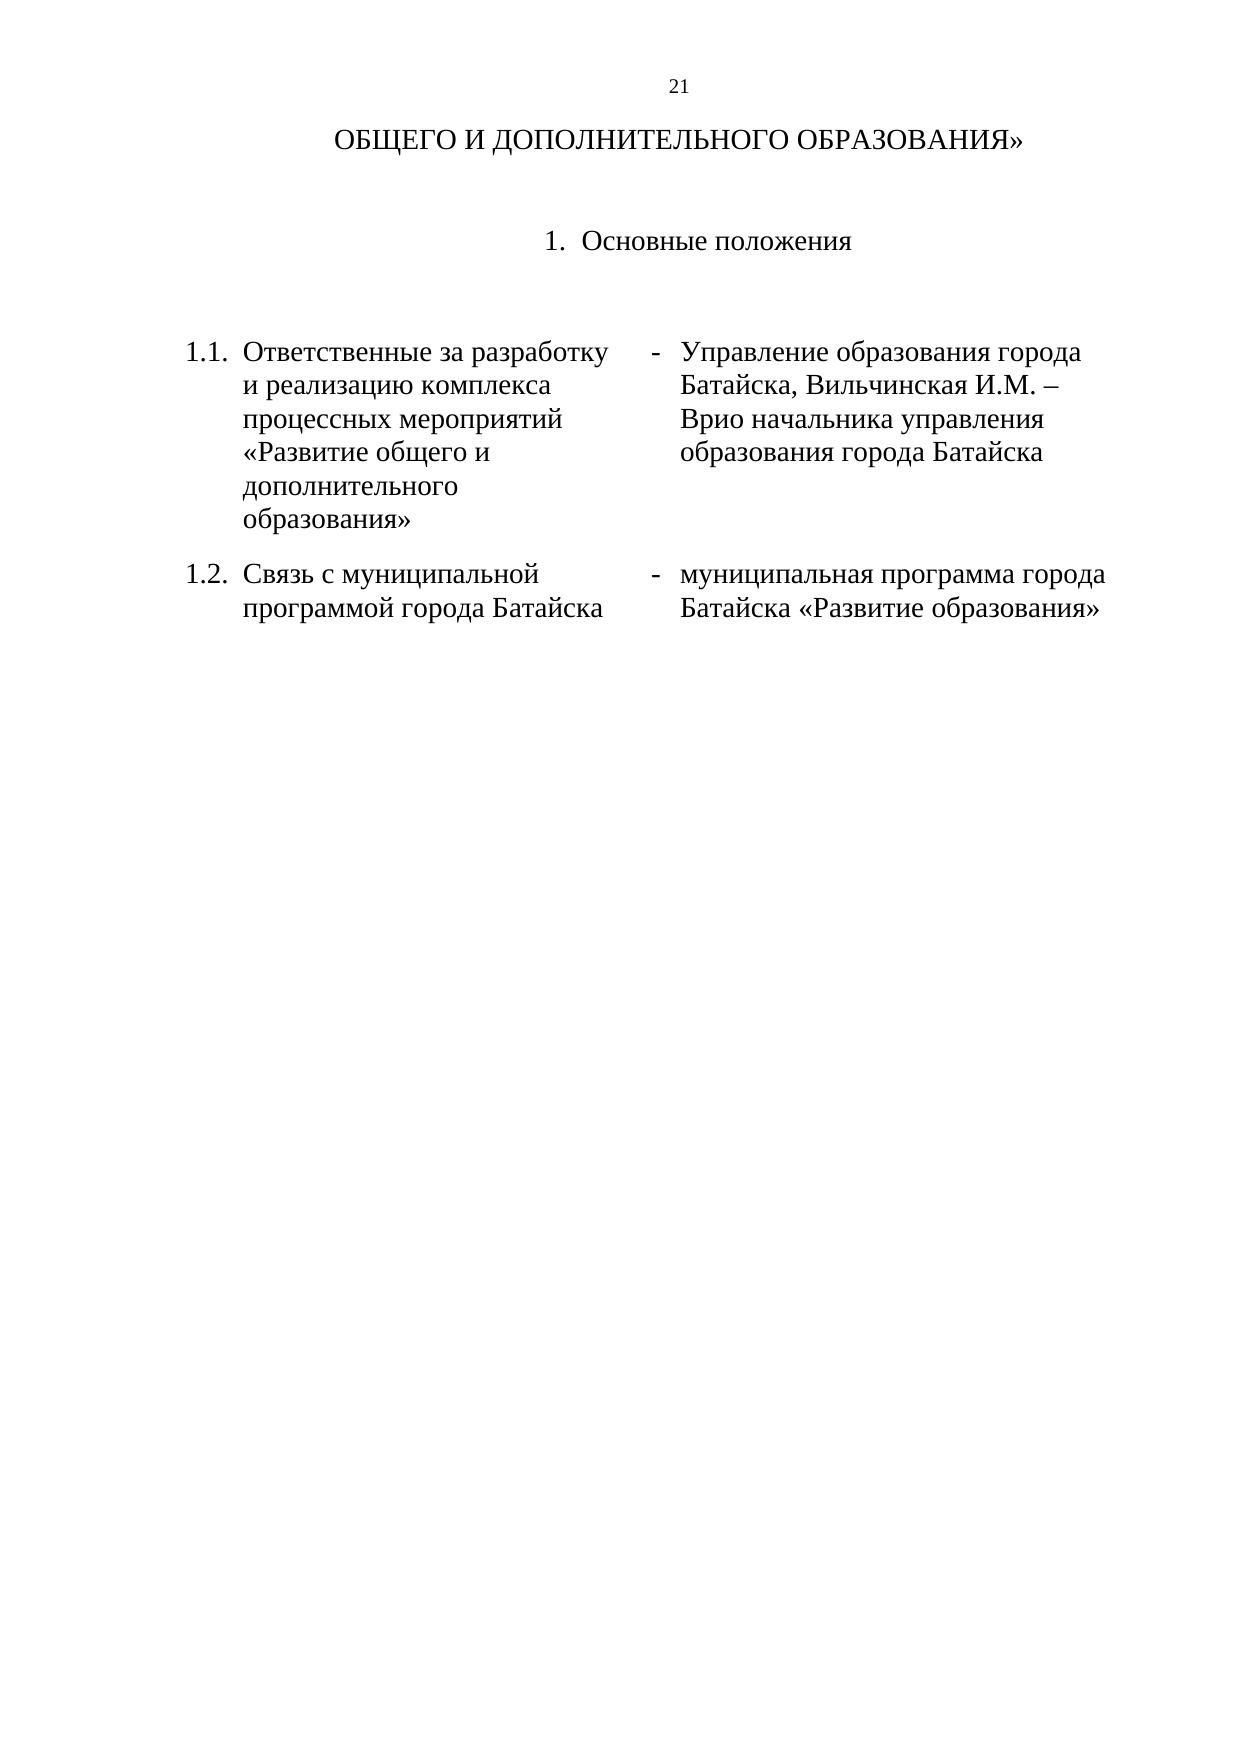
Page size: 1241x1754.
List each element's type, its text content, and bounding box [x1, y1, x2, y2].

table_cell Связь с муниципальной программой города Батайска [236, 546, 638, 634]
table_header Управление образования города Батайска, Вильчинская И.М. – Врио начальника управления образования города Батайска [673, 323, 1128, 546]
table_header 1.1. [177, 323, 236, 546]
table_header - [638, 323, 673, 546]
table_cell - [638, 546, 673, 634]
table_header Ответственные за разработку и реализацию комплекса процессных мероприятий «Развитие общего и дополнительного образования» [236, 323, 638, 546]
table_cell муниципальная программа города Батайска «Развитие образования» [673, 546, 1128, 634]
title Основные положения [215, 223, 1181, 256]
table_cell 1.2. [177, 546, 236, 634]
title ОБЩЕГО И ДОПОЛНИТЕЛЬНОГО ОБРАЗОВАНИЯ» [177, 122, 1181, 156]
